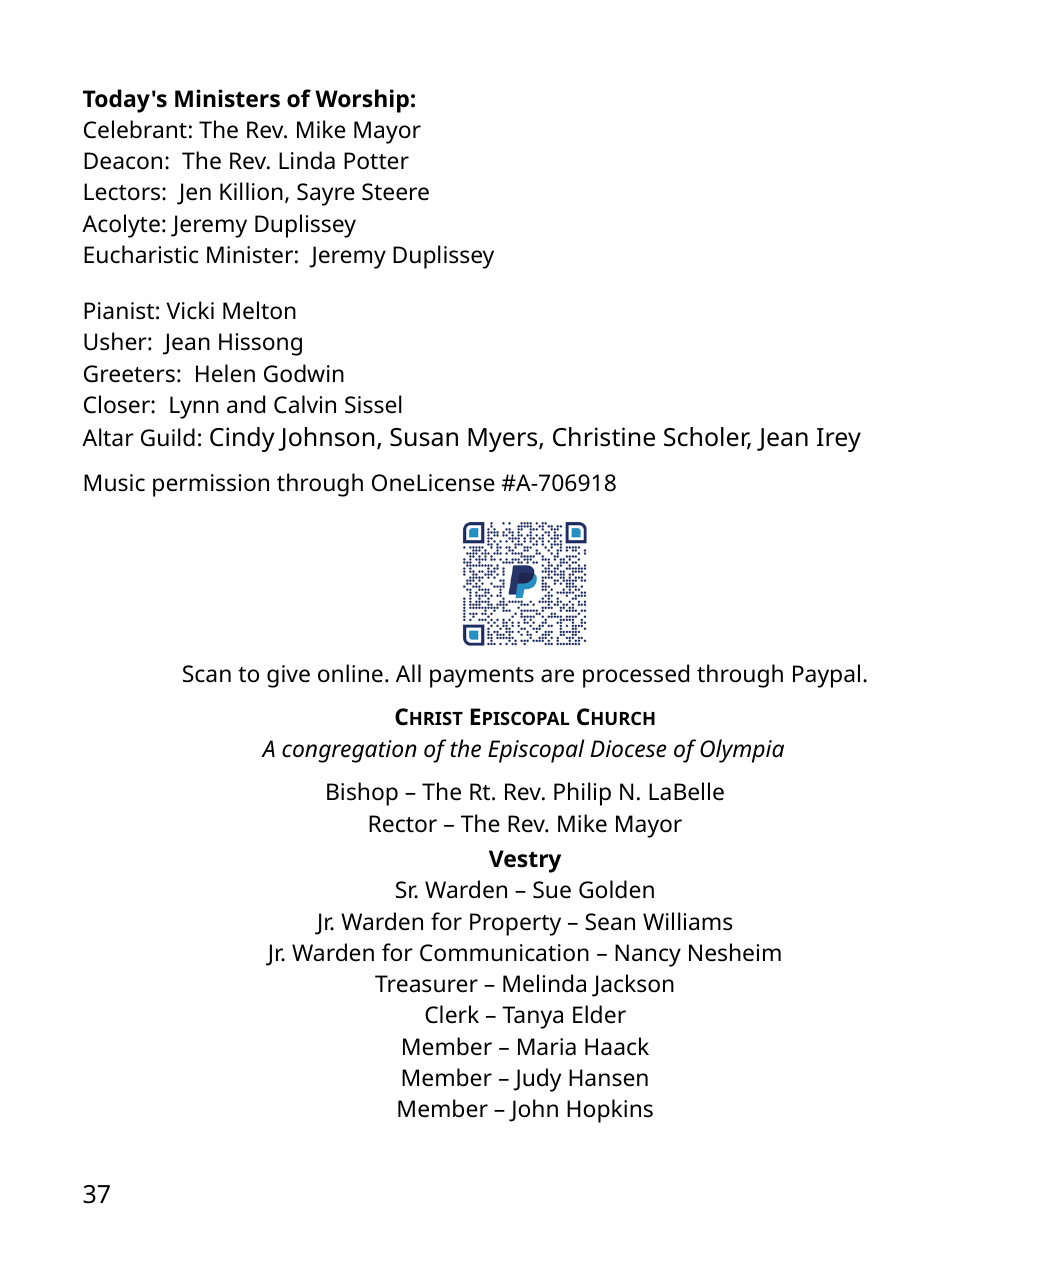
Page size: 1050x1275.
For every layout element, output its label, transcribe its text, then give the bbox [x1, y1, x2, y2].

picture [451, 510, 599, 658]
text Celebrant: The Rev. Mike Mayor [82, 114, 967, 145]
text Usher: Jean Hissong Greeters: Helen Godwin Closer: Lynn and Calvin Sissel Altar Guild: Cindy Johnson, Susan Myers, Christine Scholer, Jean Irey [82, 326, 967, 454]
text Lectors: Jen Killion, Sayre Steere Acolyte: Jeremy Duplissey [82, 176, 967, 239]
text Music permission through OneLicense #A-706918 [82, 467, 967, 498]
text Scan to give online. All payments are processed through Paypal. [82, 510, 967, 689]
text Pianist: Vicki Melton [82, 295, 967, 326]
text Today's Ministers of Worship: [82, 82, 967, 114]
text Bishop – The Rt. Rev. Philip N. LaBelle Rector – The Rev. Mike Mayor [82, 776, 967, 839]
text Eucharistic Minister: Jeremy Duplissey [82, 239, 967, 270]
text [82, 843, 967, 1124]
text Christ Episcopal Church A congregation of the Episcopal Diocese of Olympia [82, 701, 967, 764]
text Deacon: The Rev. Linda Potter [82, 145, 967, 176]
